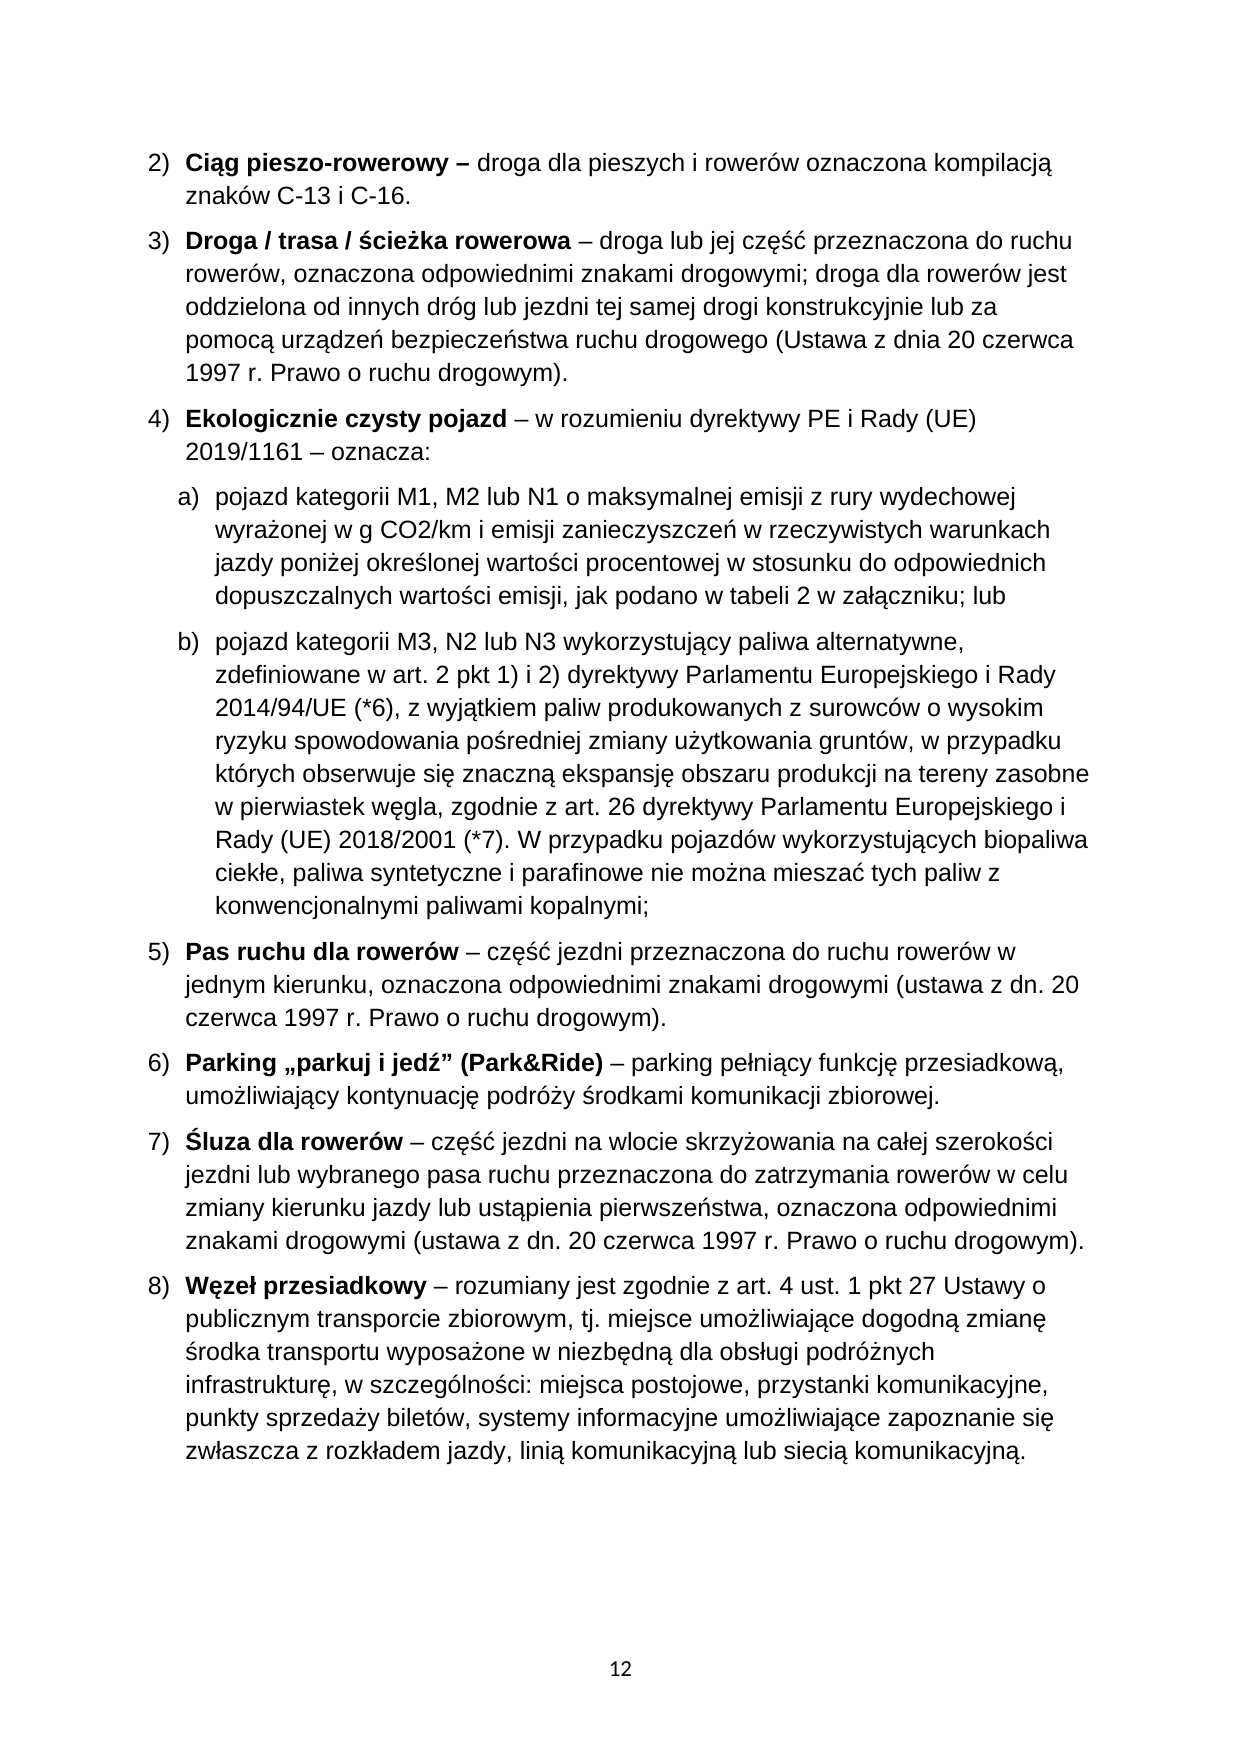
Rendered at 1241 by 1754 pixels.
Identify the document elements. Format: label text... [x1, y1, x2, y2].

list Pas ruchu dla rowerów – część jezdni przeznaczona do ruchu rowerów w jednym kierunku, oznaczona odpowiednimi znakami drogowymi (ustawa z dn. 20 czerwca 1997 r. Prawo o ruchu drogowym). [148, 937, 1093, 1031]
list Śluza dla rowerów – część jezdni na wlocie skrzyżowania na całej szerokości jezdni lub wybranego pasa ruchu przeznaczona do zatrzymania rowerów w celu zmiany kierunku jazdy lub ustąpienia pierwszeństwa, oznaczona odpowiednimi znakami drogowymi (ustawa z dn. 20 czerwca 1997 r. Prawo o ruchu drogowym). [148, 1127, 1093, 1254]
list pojazd kategorii M3, N2 lub N3 wykorzystujący paliwa alternatywne, zdefiniowane w art. 2 pkt 1) i 2) dyrektywy Parlamentu Europejskiego i Rady 2014/94/UE (*6), z wyjątkiem paliw produkowanych z surowców o wysokim ryzyku spowodowania pośredniej zmiany użytkowania gruntów, w przypadku których obserwuje się znaczną ekspansję obszaru produkcji na tereny zasobne w pierwiastek węgla, zgodnie z art. 26 dyrektywy Parlamentu Europejskiego i Rady (UE) 2018/2001 (*7). W przypadku pojazdów wykorzystujących biopaliwa ciekłe, paliwa syntetyczne i parafinowe nie można mieszać tych paliw z konwencjonalnymi paliwami kopalnymi; [177, 627, 1093, 920]
list Węzeł przesiadkowy – rozumiany jest zgodnie z art. 4 ust. 1 pkt 27 Ustawy o publicznym transporcie zbiorowym, tj. miejsce umożliwiające dogodną zmianę środka transportu wyposażone w niezbędną dla obsługi podróżnych infrastrukturę, w szczególności: miejsca postojowe, przystanki komunikacyjne, punkty sprzedaży biletów, systemy informacyjne umożliwiające zapoznanie się zwłaszcza z rozkładem jazdy, linią komunikacyjną lub siecią komunikacyjną. [148, 1271, 1093, 1465]
list Ciąg pieszo-rowerowy – droga dla pieszych i rowerów oznaczona kompilacją znaków C-13 i C-16. [148, 148, 1093, 209]
list Parking „parkuj i jedź” (Park&Ride) – parking pełniący funkcję przesiadkową, umożliwiający kontynuację podróży środkami komunikacji zbiorowej. [148, 1048, 1093, 1110]
list Ekologicznie czysty pojazd – w rozumieniu dyrektywy PE i Rady (UE) 2019/1161 – oznacza: [148, 404, 1093, 466]
list pojazd kategorii M1, M2 lub N1 o maksymalnej emisji z rury wydechowej wyrażonej w g CO2/km i emisji zanieczyszczeń w rzeczywistych warunkach jazdy poniżej określonej wartości procentowej w stosunku do odpowiednich dopuszczalnych wartości emisji, jak podano w tabeli 2 w załączniku; lub [177, 482, 1093, 610]
list Droga / trasa / ścieżka rowerowa – droga lub jej część przeznaczona do ruchu rowerów, oznaczona odpowiednimi znakami drogowymi; droga dla rowerów jest oddzielona od innych dróg lub jezdni tej samej drogi konstrukcyjnie lub za pomocą urządzeń bezpieczeństwa ruchu drogowego (Ustawa z dnia 20 czerwca 1997 r. Prawo o ruchu drogowym). [148, 226, 1093, 387]
